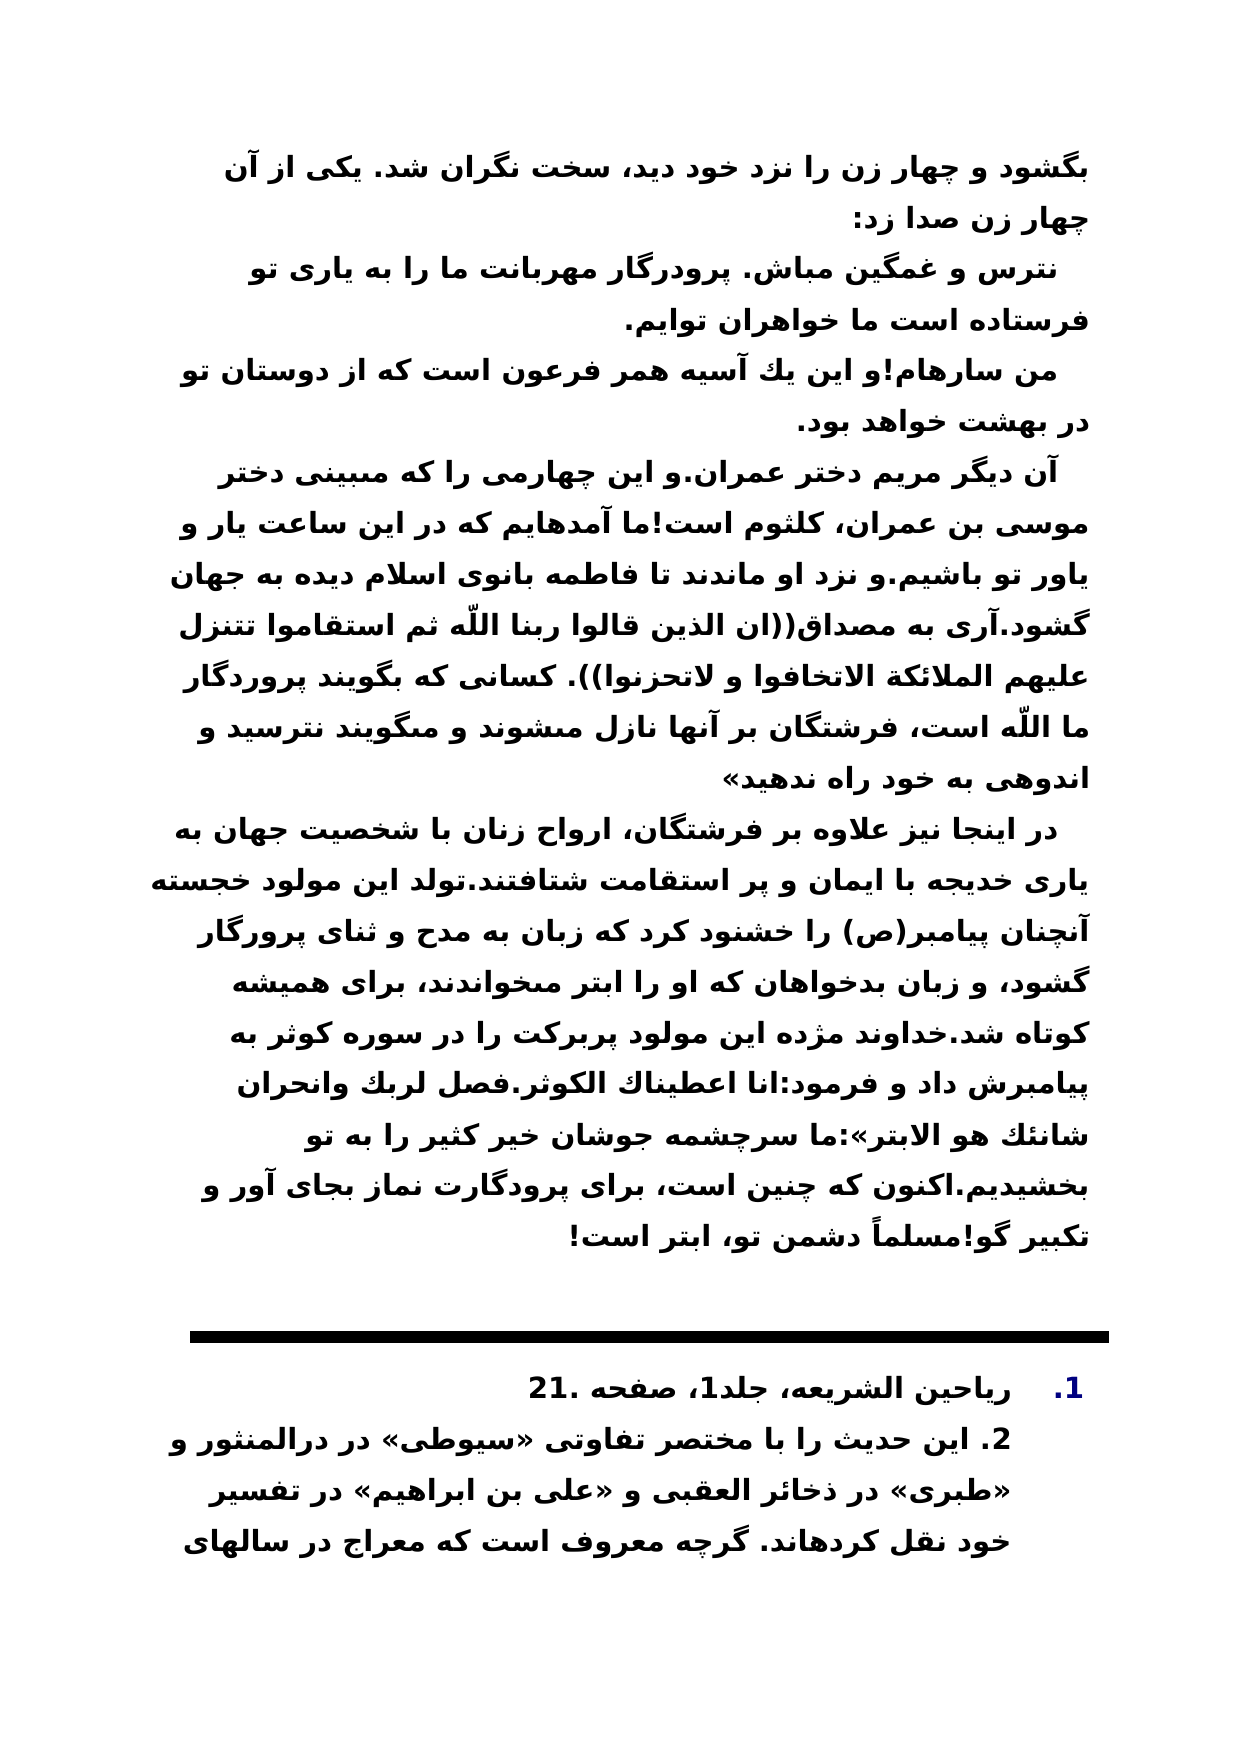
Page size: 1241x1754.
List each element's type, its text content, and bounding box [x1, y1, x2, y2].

text آن ديگر مريم دختر عمران.و اين چهارمى را كه مى‏بينى دختر موسى بن عمران، كلثوم است!ما آمده‏ايم كه در اين ساعت يار و ياور تو باشيم.و نزد او ماندند تا فاطمه بانوى اسلام ديده به جهان گشود.آرى به مصداق‏((ان الذين قالوا ربنا اللّه ثم استقاموا تتنزل عليهم الملائكة الاتخافوا و لاتحزنوا)). كسانى كه بگويند پروردگار ما اللّه است، فرشتگان بر آن‏ها نازل مى‏شوند و مى‏گويند نترسيد و اندوهى به خود راه ندهيد» [150, 456, 1090, 795]
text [150, 150, 1090, 235]
text نترس و غمگين مباش. پرودرگار مهربانت ما را به يارى تو فرستاده است ما خواهران توايم. [150, 252, 1090, 337]
text من ساره‏ام!و اين يك آسيه همر فرعون است كه از دوستان تو در بهشت خواهد بود. [150, 354, 1090, 439]
text در اينجا نيز علاوه بر فرشتگان، ارواح زنان با شخصيت جهان به يارى خديجه با ايمان و پر استقامت شتافتند.تولد اين مولود خجسته آنچنان پيامبر(ص) را خشنود كرد كه زبان به مدح و ثناى پرورگار گشود، و زبان بدخواهان كه او را ابتر مى‏خواندند، براى هميشه كوتاه شد.خداوند مژده اين مولود پربركت را در سوره كوثر به پيامبرش داد و فرمود:انا اعطيناك الكوثر.فصل لربك وانحران شانئك هو الابتر»:ما سرچشمه جوشان خير كثير را به تو بخشيديم.اكنون كه چنين است، براى پرودگارت نماز بجاى آور و تكبير گو!مسلماً دشمن تو، ابتر است! [150, 812, 1090, 1254]
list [150, 1371, 1053, 1558]
